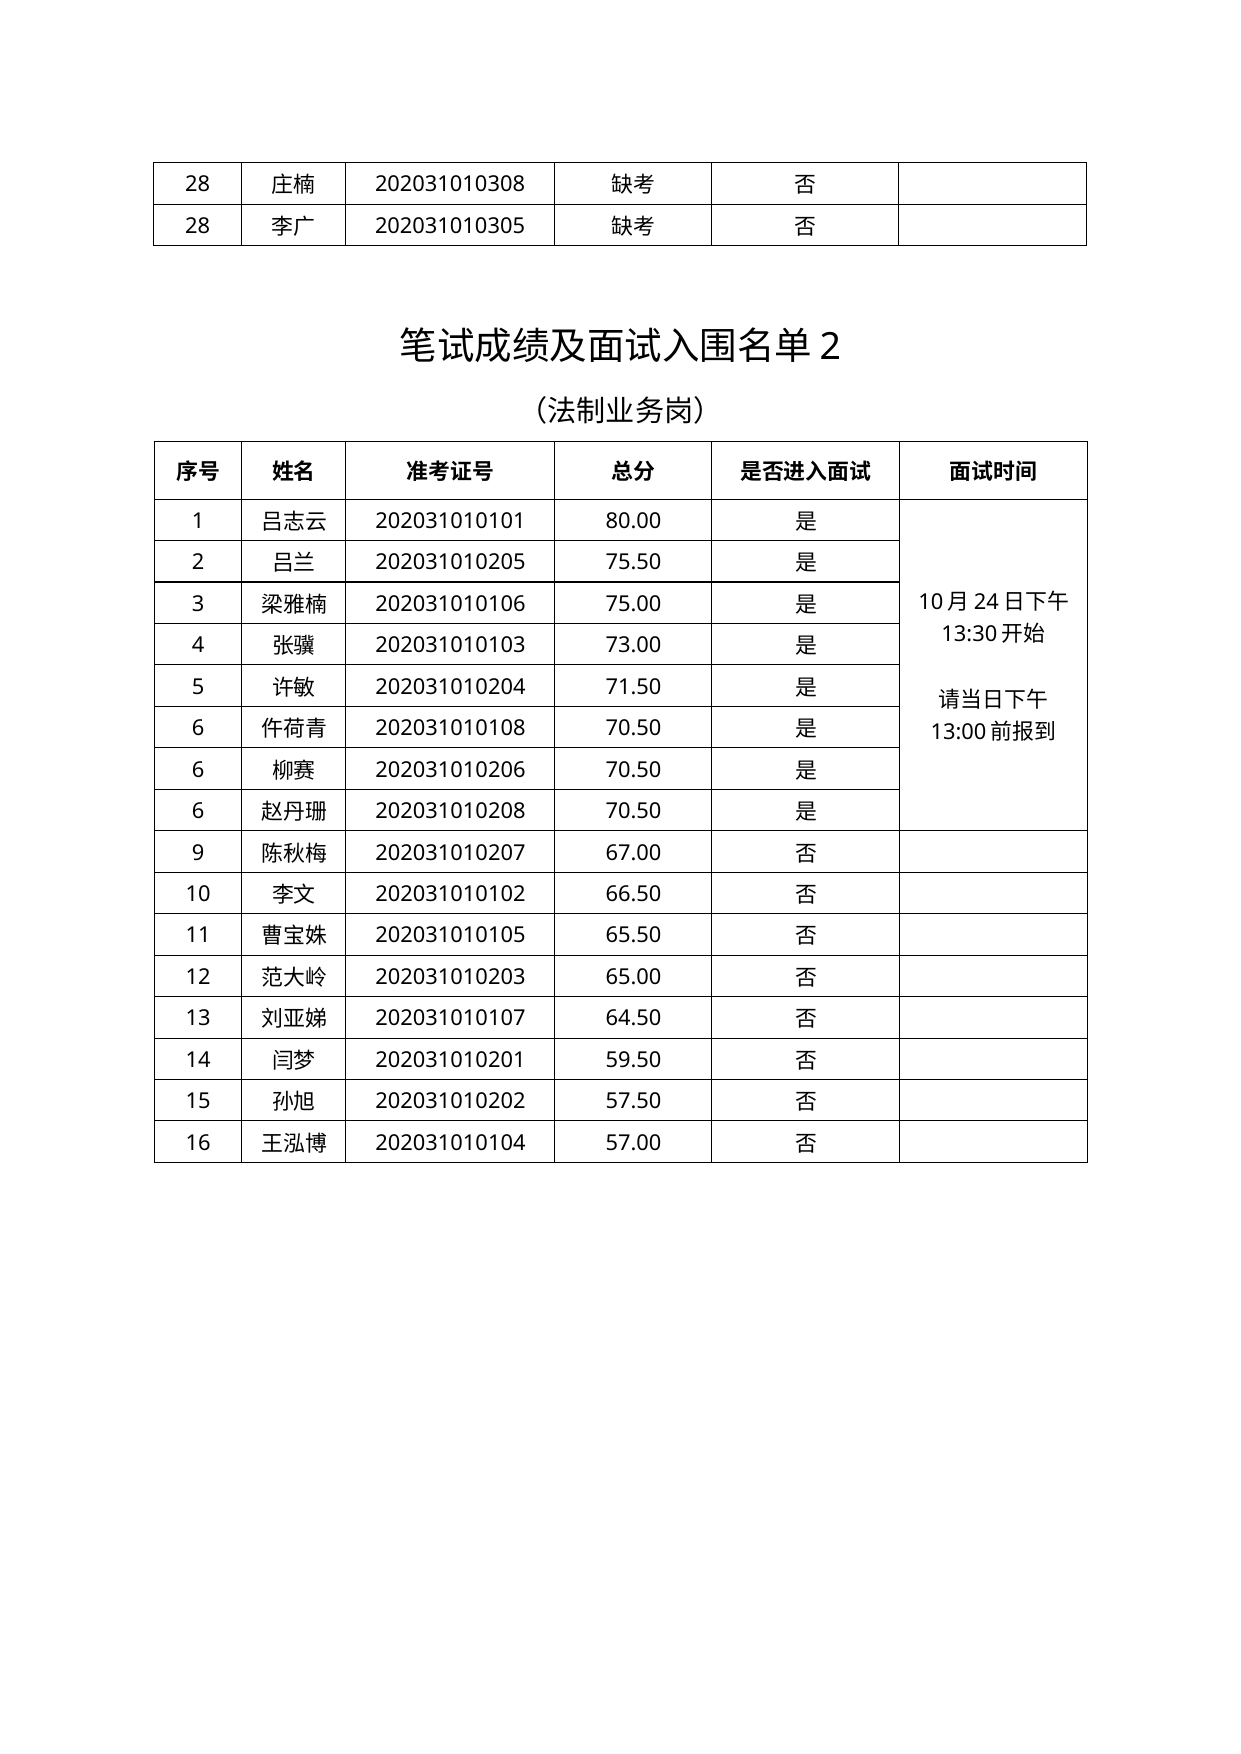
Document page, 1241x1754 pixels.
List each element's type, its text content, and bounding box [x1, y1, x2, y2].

table_cell 15 [155, 1080, 241, 1120]
table_cell 65.50 [555, 914, 711, 954]
table_cell 202031010206 [346, 748, 554, 789]
table_cell 202031010201 [346, 1039, 554, 1079]
table_cell 陈秋梅 [242, 831, 345, 872]
table_cell 73.00 [555, 624, 711, 664]
table_header 面试时间 [900, 442, 1087, 498]
table_cell 否 [712, 956, 899, 996]
table_cell 16 [155, 1121, 241, 1162]
table_cell 3 [155, 583, 241, 623]
table_cell 11 [155, 914, 241, 954]
table_cell [900, 1039, 1087, 1079]
table_cell 是 [712, 790, 899, 830]
table_cell [899, 205, 1086, 245]
table_cell 202031010205 [346, 541, 554, 581]
table_cell 80.00 [555, 500, 711, 540]
table_cell 庄楠 [242, 163, 345, 203]
table_cell [900, 956, 1087, 996]
table_cell 闫梦 [242, 1039, 345, 1079]
table_cell 是 [712, 583, 899, 623]
table_cell [900, 873, 1087, 913]
table_cell 孙旭 [242, 1080, 345, 1120]
table_cell 67.00 [555, 831, 711, 872]
table_cell 202031010208 [346, 790, 554, 830]
table_cell 6 [155, 748, 241, 789]
table_header 是否进入面试 [712, 442, 899, 498]
table_cell 75.00 [555, 583, 711, 623]
table_cell 70.50 [555, 790, 711, 830]
text 笔试成绩及面试入围名单2 [153, 311, 1087, 376]
table_cell 李广 [242, 205, 345, 245]
table_cell 202031010102 [346, 873, 554, 913]
table_cell 202031010108 [346, 707, 554, 747]
table_header 总分 [555, 442, 711, 498]
table_cell 202031010203 [346, 956, 554, 996]
table_cell 否 [712, 163, 898, 203]
table_cell 缺考 [555, 205, 711, 245]
table_cell 202031010101 [346, 500, 554, 540]
table_cell 1 [155, 500, 241, 540]
table_cell 28 [154, 205, 241, 245]
table_cell 6 [155, 707, 241, 747]
table_cell 202031010204 [346, 665, 554, 706]
table_cell 4 [155, 624, 241, 664]
table_cell 赵丹珊 [242, 790, 345, 830]
table_cell 否 [712, 1080, 899, 1120]
table_cell 71.50 [555, 665, 711, 706]
table_cell 否 [712, 914, 899, 954]
table_cell 28 [154, 163, 241, 203]
table_cell 吕兰 [242, 541, 345, 581]
table_cell 64.50 [555, 997, 711, 1037]
table_cell 202031010105 [346, 914, 554, 954]
table_cell 柳赛 [242, 748, 345, 789]
table_cell 范大岭 [242, 956, 345, 996]
table_cell 2 [155, 541, 241, 581]
table_cell 13 [155, 997, 241, 1037]
table_cell 许敏 [242, 665, 345, 706]
table_cell 66.50 [555, 873, 711, 913]
table_cell [900, 997, 1087, 1037]
table_cell [900, 831, 1087, 872]
table_cell 59.50 [555, 1039, 711, 1079]
table_cell 否 [712, 1039, 899, 1079]
table_cell [899, 163, 1086, 203]
table_cell 否 [712, 205, 898, 245]
table_cell 仵荷青 [242, 707, 345, 747]
text （法制业务岗） [153, 376, 1087, 441]
table_cell 70.50 [555, 748, 711, 789]
table_cell 10月24日下午13:30开始 请当日下午13:00前报到 [900, 500, 1087, 830]
table_cell 否 [712, 831, 899, 872]
table_cell 57.00 [555, 1121, 711, 1162]
table_cell 202031010202 [346, 1080, 554, 1120]
table_cell 王泓博 [242, 1121, 345, 1162]
table_cell [900, 1121, 1087, 1162]
table_cell 5 [155, 665, 241, 706]
table_cell 202031010308 [346, 163, 554, 203]
table_cell 70.50 [555, 707, 711, 747]
table_cell 202031010107 [346, 997, 554, 1037]
table_cell 否 [712, 1121, 899, 1162]
table_cell 75.50 [555, 541, 711, 581]
table_cell 57.50 [555, 1080, 711, 1120]
table_cell 65.00 [555, 956, 711, 996]
table_cell 刘亚娣 [242, 997, 345, 1037]
table_cell 202031010106 [346, 583, 554, 623]
table_cell 6 [155, 790, 241, 830]
table_cell 9 [155, 831, 241, 872]
table_cell [900, 914, 1087, 954]
table_cell 10 [155, 873, 241, 913]
table_cell 12 [155, 956, 241, 996]
table_header 序号 [155, 442, 241, 498]
table_cell 张骥 [242, 624, 345, 664]
table_cell 吕志云 [242, 500, 345, 540]
table_cell 202031010104 [346, 1121, 554, 1162]
table_cell 202031010103 [346, 624, 554, 664]
table_header 姓名 [242, 442, 345, 498]
table_cell 202031010305 [346, 205, 554, 245]
table_cell 14 [155, 1039, 241, 1079]
table_cell 否 [712, 997, 899, 1037]
table_cell 否 [712, 873, 899, 913]
table_cell [900, 1080, 1087, 1120]
table_cell 是 [712, 541, 899, 581]
table_cell 202031010207 [346, 831, 554, 872]
table_header 准考证号 [346, 442, 554, 498]
table_cell 是 [712, 665, 899, 706]
table_cell 是 [712, 624, 899, 664]
table_cell 是 [712, 748, 899, 789]
table_cell 梁雅楠 [242, 583, 345, 623]
table_cell 是 [712, 707, 899, 747]
table_cell 是 [712, 500, 899, 540]
table_cell 李文 [242, 873, 345, 913]
table_cell 缺考 [555, 163, 711, 203]
table_cell 曹宝姝 [242, 914, 345, 954]
